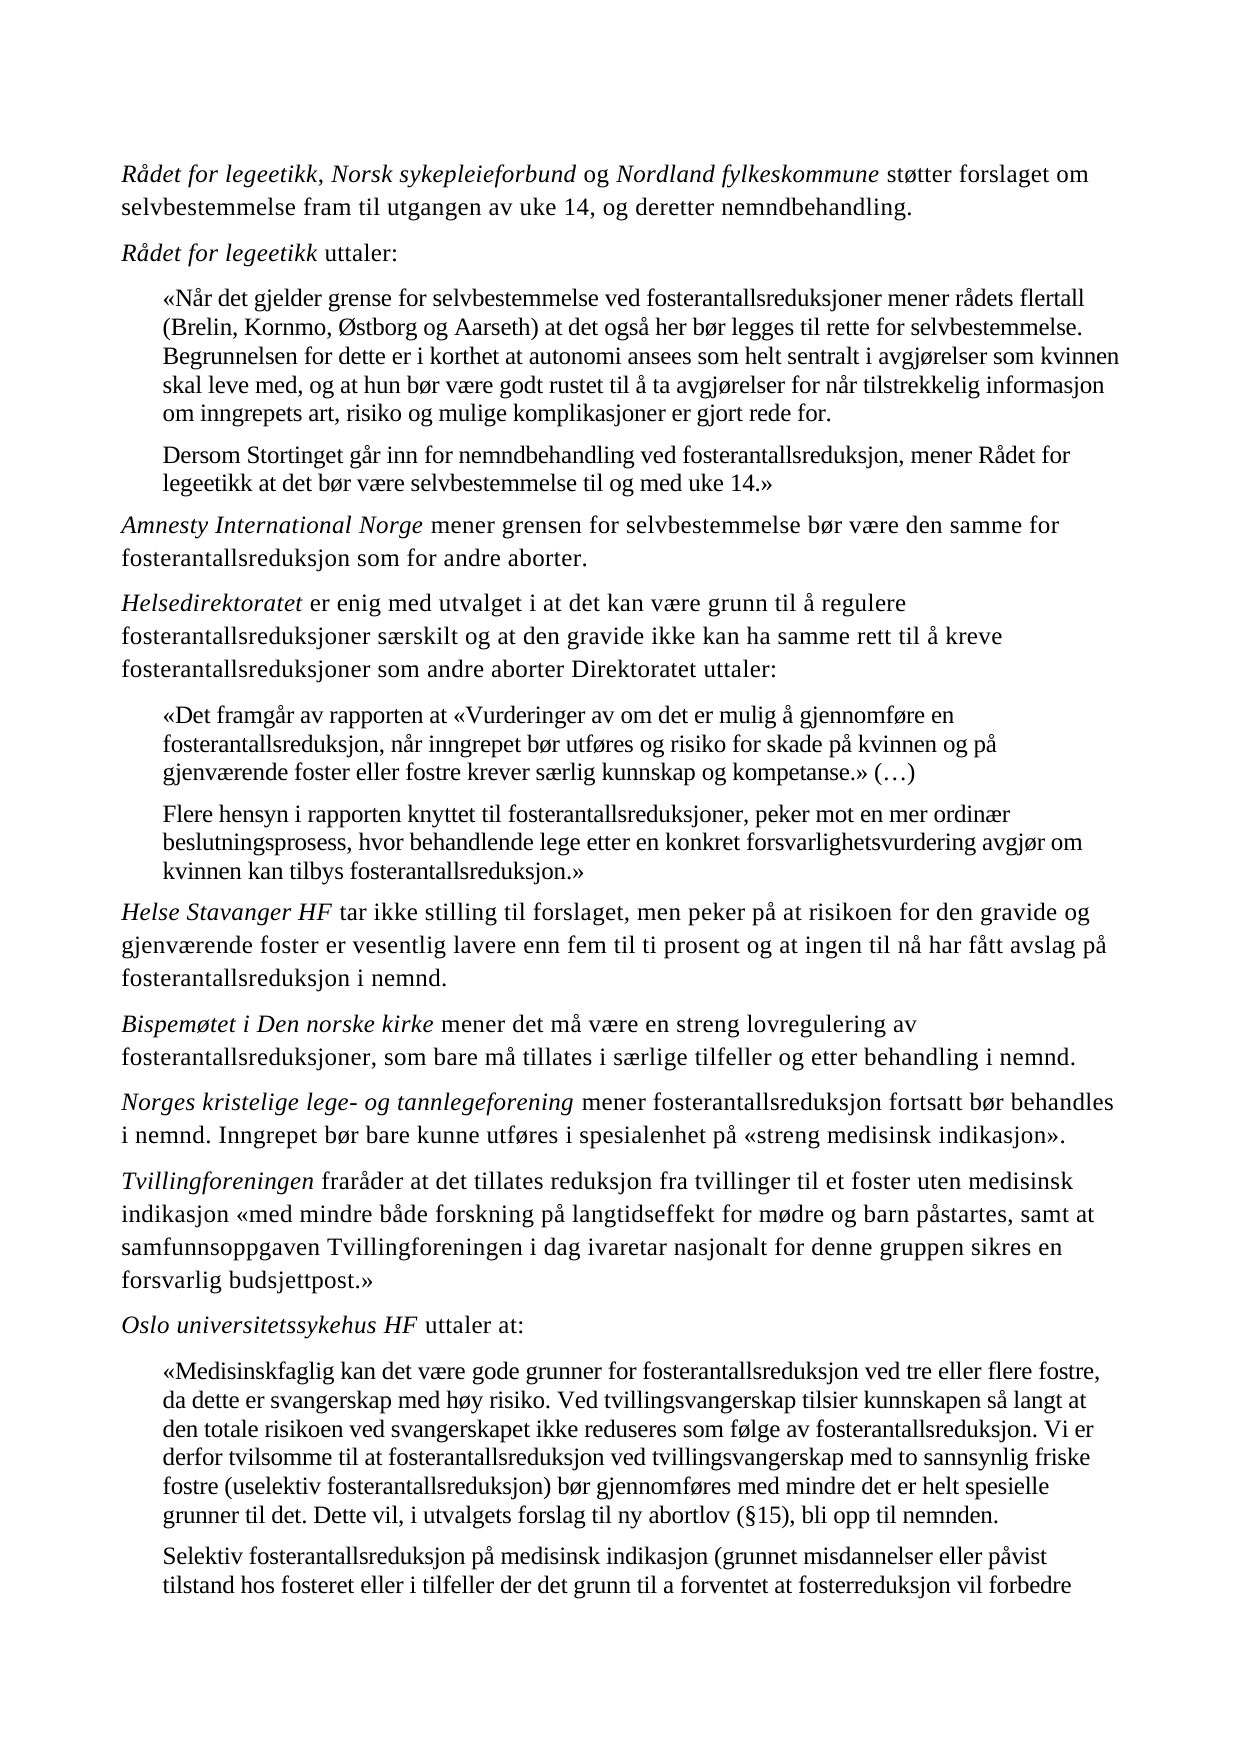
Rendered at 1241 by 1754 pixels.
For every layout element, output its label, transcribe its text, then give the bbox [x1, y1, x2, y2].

text Flere hensyn i rapporten knyttet til fosterantallsreduksjoner, peker mot en mer ordinær beslutningsprosess, hvor behandlende lege etter en konkret forsvarlighetsvurdering avgjør om kvinnen kan tilbys fosterantallsreduksjon.» [162, 799, 1119, 885]
text Amnesty International Norge mener grensen for selvbestemmelse bør være den samme for fosterantallsreduksjon som for andre aborter. [121, 510, 1119, 572]
text Helse Stavanger HF tar ikke stilling til forslaget, men peker på at risikoen for den gravide og gjenværende foster er vesentlig lavere enn fem til ti prosent og at ingen til nå har fått avslag på fosterantallsreduksjon i nemnd. [121, 897, 1119, 992]
text Dersom Stortinget går inn for nemndbehandling ved fosterantallsreduksjon, mener Rådet for legeetikk at det bør være selvbestemmelse til og med uke 14.» [162, 440, 1119, 497]
text Bispemøtet i Den norske kirke mener det må være en streng lovregulering av fosterantallsreduksjoner, som bare må tillates i særlige tilfeller og etter behandling i nemnd. [121, 1009, 1119, 1071]
text Rådet for legeetikk uttaler: [121, 238, 1119, 267]
text Tvillingforeningen fraråder at det tillates reduksjon fra tvillinger til et foster uten medisinsk indikasjon «med mindre både forskning på langtidseffekt for mødre og barn påstartes, samt at samfunnsoppgaven Tvillingforeningen i dag ivaretar nasjonalt for denne gruppen sikres en forsvarlig budsjettpost.» [121, 1166, 1119, 1294]
text «Medisinskfaglig kan det være gode grunner for fosterantallsreduksjon ved tre eller flere fostre, da dette er svangerskap med høy risiko. Ved tvillingsvangerskap tilsier kunnskapen så langt at den totale risikoen ved svangerskapet ikke reduseres som følge av fosterantallsreduksjon. Vi er derfor tvilsomme til at fosterantallsreduksjon ved tvillingsvangerskap med to sannsynlig friske fostre (uselektiv fosterantallsreduksjon) bør gjennomføres med mindre det er helt spesielle grunner til det. Dette vil, i utvalgets forslag til ny abortlov (§15), bli opp til nemnden. [162, 1356, 1119, 1529]
text Rådet for legeetikk, Norsk sykepleieforbund og Nordland fylkeskommune støtter forslaget om selvbestemmelse fram til utgangen av uke 14, og deretter nemndbehandling. [121, 159, 1119, 221]
text Norges kristelige lege- og tannlegeforening mener fosterantallsreduksjon fortsatt bør behandles i nemnd. Inngrepet bør bare kunne utføres i spesialenhet på «streng medisinsk indikasjon». [121, 1087, 1119, 1149]
text Helsedirektoratet er enig med utvalget i at det kan være grunn til å regulere fosterantallsreduksjoner særskilt og at den gravide ikke kan ha samme rett til å kreve fosterantallsreduksjoner som andre aborter Direktoratet uttaler: [121, 588, 1119, 683]
text Oslo universitetssykehus HF uttaler at: [121, 1311, 1119, 1339]
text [162, 1541, 1119, 1599]
text «Det framgår av rapporten at «Vurderinger av om det er mulig å gjennomføre en fosterantallsreduksjon, når inngrepet bør utføres og risiko for skade på kvinnen og på gjenværende foster eller fostre krever særlig kunnskap og kompetanse.» (…) [162, 700, 1119, 786]
text «Når det gjelder grense for selvbestemmelse ved fosterantallsreduksjoner mener rådets flertall (Brelin, Kornmo, Østborg og Aarseth) at det også her bør legges til rette for selvbestemmelse. Begrunnelsen for dette er i korthet at autonomi ansees som helt sentralt i avgjørelser som kvinnen skal leve med, og at hun bør være godt rustet til å ta avgjørelser for når tilstrekkelig informasjon om inngrepets art, risiko og mulige komplikasjoner er gjort rede for. [162, 283, 1119, 427]
